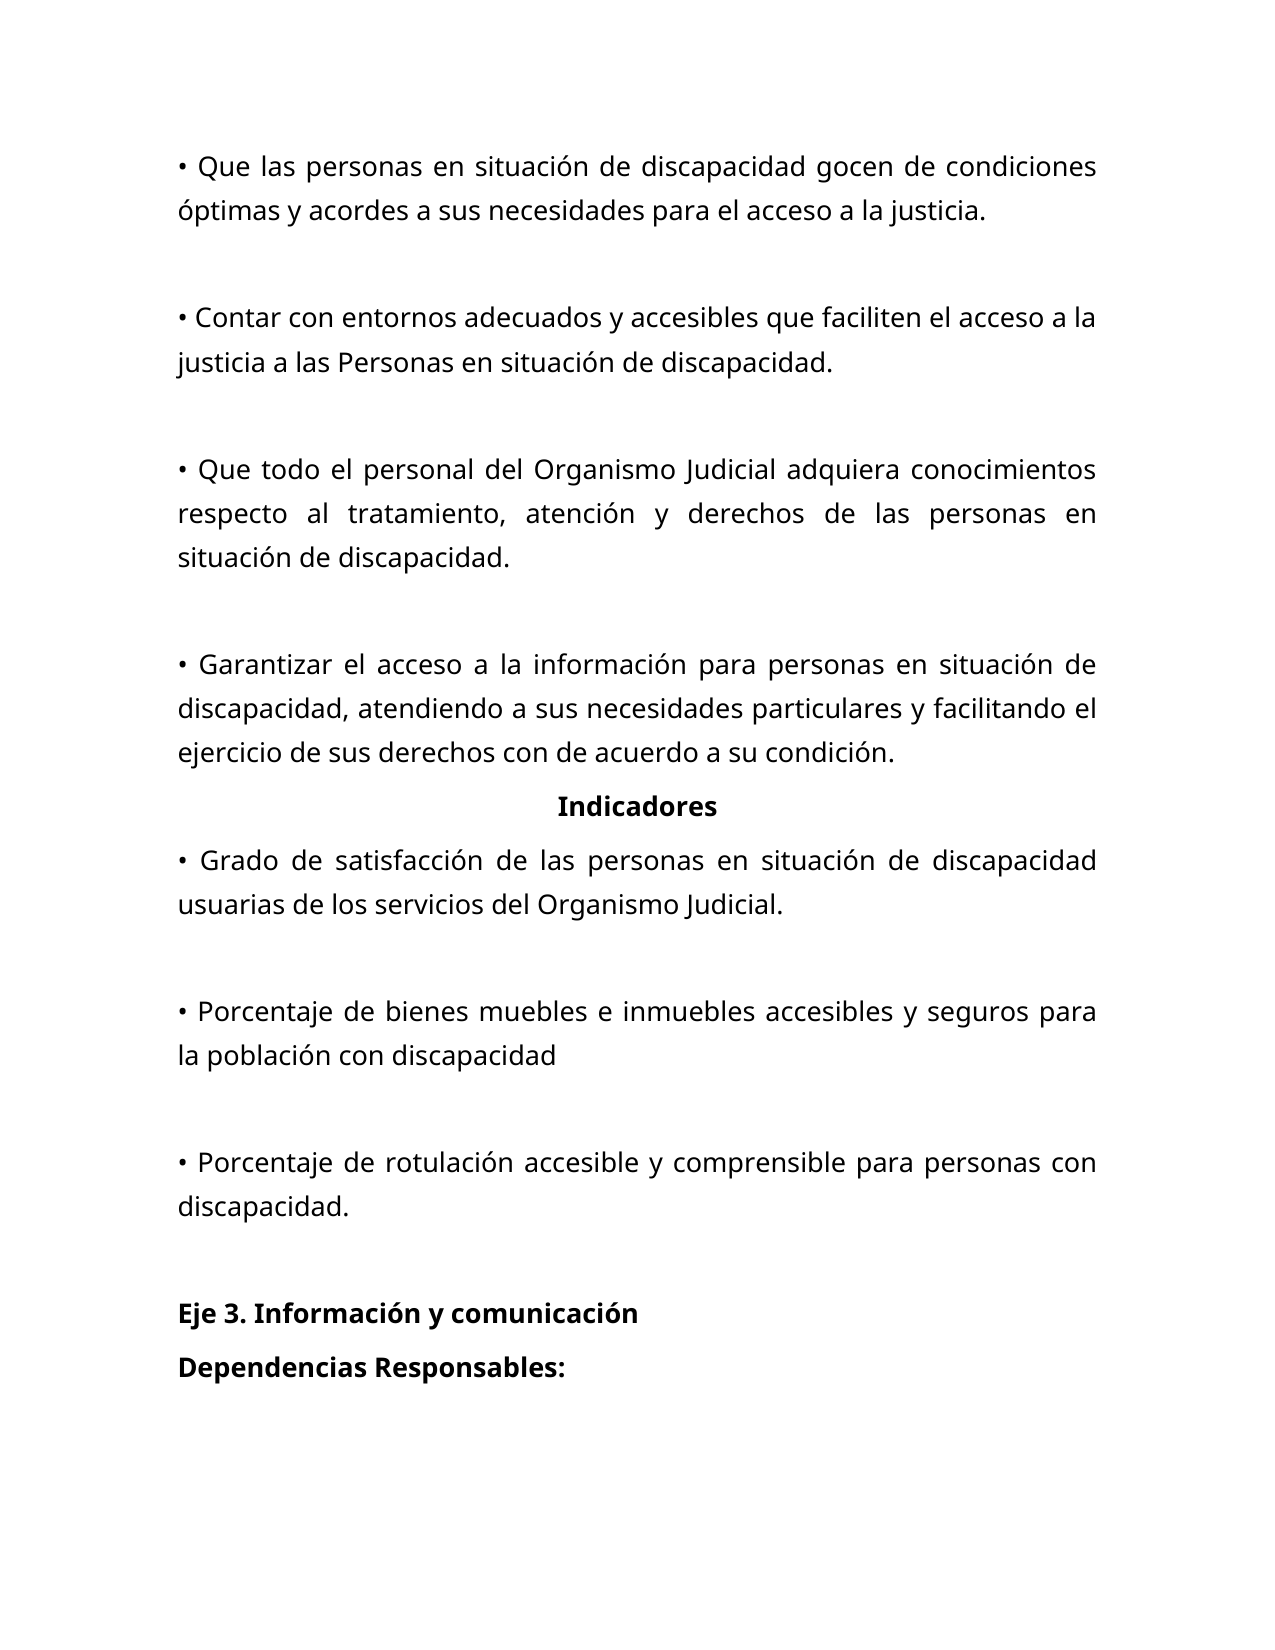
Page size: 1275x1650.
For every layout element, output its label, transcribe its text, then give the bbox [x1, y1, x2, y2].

text Indicadores [177, 787, 1098, 824]
text • Contar con entornos adecuados y accesibles que faciliten el acceso a la justicia a las Personas en situación de discapacidad. [177, 299, 1098, 380]
text • Grado de satisfacción de las personas en situación de discapacidad usuarias de los servicios del Organismo Judicial. [177, 841, 1098, 922]
text Dependencias Responsables: [177, 1348, 1098, 1385]
text • Porcentaje de bienes muebles e inmuebles accesibles y seguros para la población con discapacidad [177, 992, 1098, 1073]
text • Que las personas en situación de discapacidad gocen de condiciones óptimas y acordes a sus necesidades para el acceso a la justicia. [177, 148, 1098, 229]
text • Garantizar el acceso a la información para personas en situación de discapacidad, atendiendo a sus necesidades particulares y facilitando el ejercicio de sus derechos con de acuerdo a su condición. [177, 646, 1098, 771]
text • Que todo el personal del Organismo Judicial adquiera conocimientos respecto al tratamiento, atención y derechos de las personas en situación de discapacidad. [177, 450, 1098, 575]
text • Porcentaje de rotulación accesible y comprensible para personas con discapacidad. [177, 1143, 1098, 1224]
text Eje 3. Información y comunicación [177, 1295, 1098, 1332]
